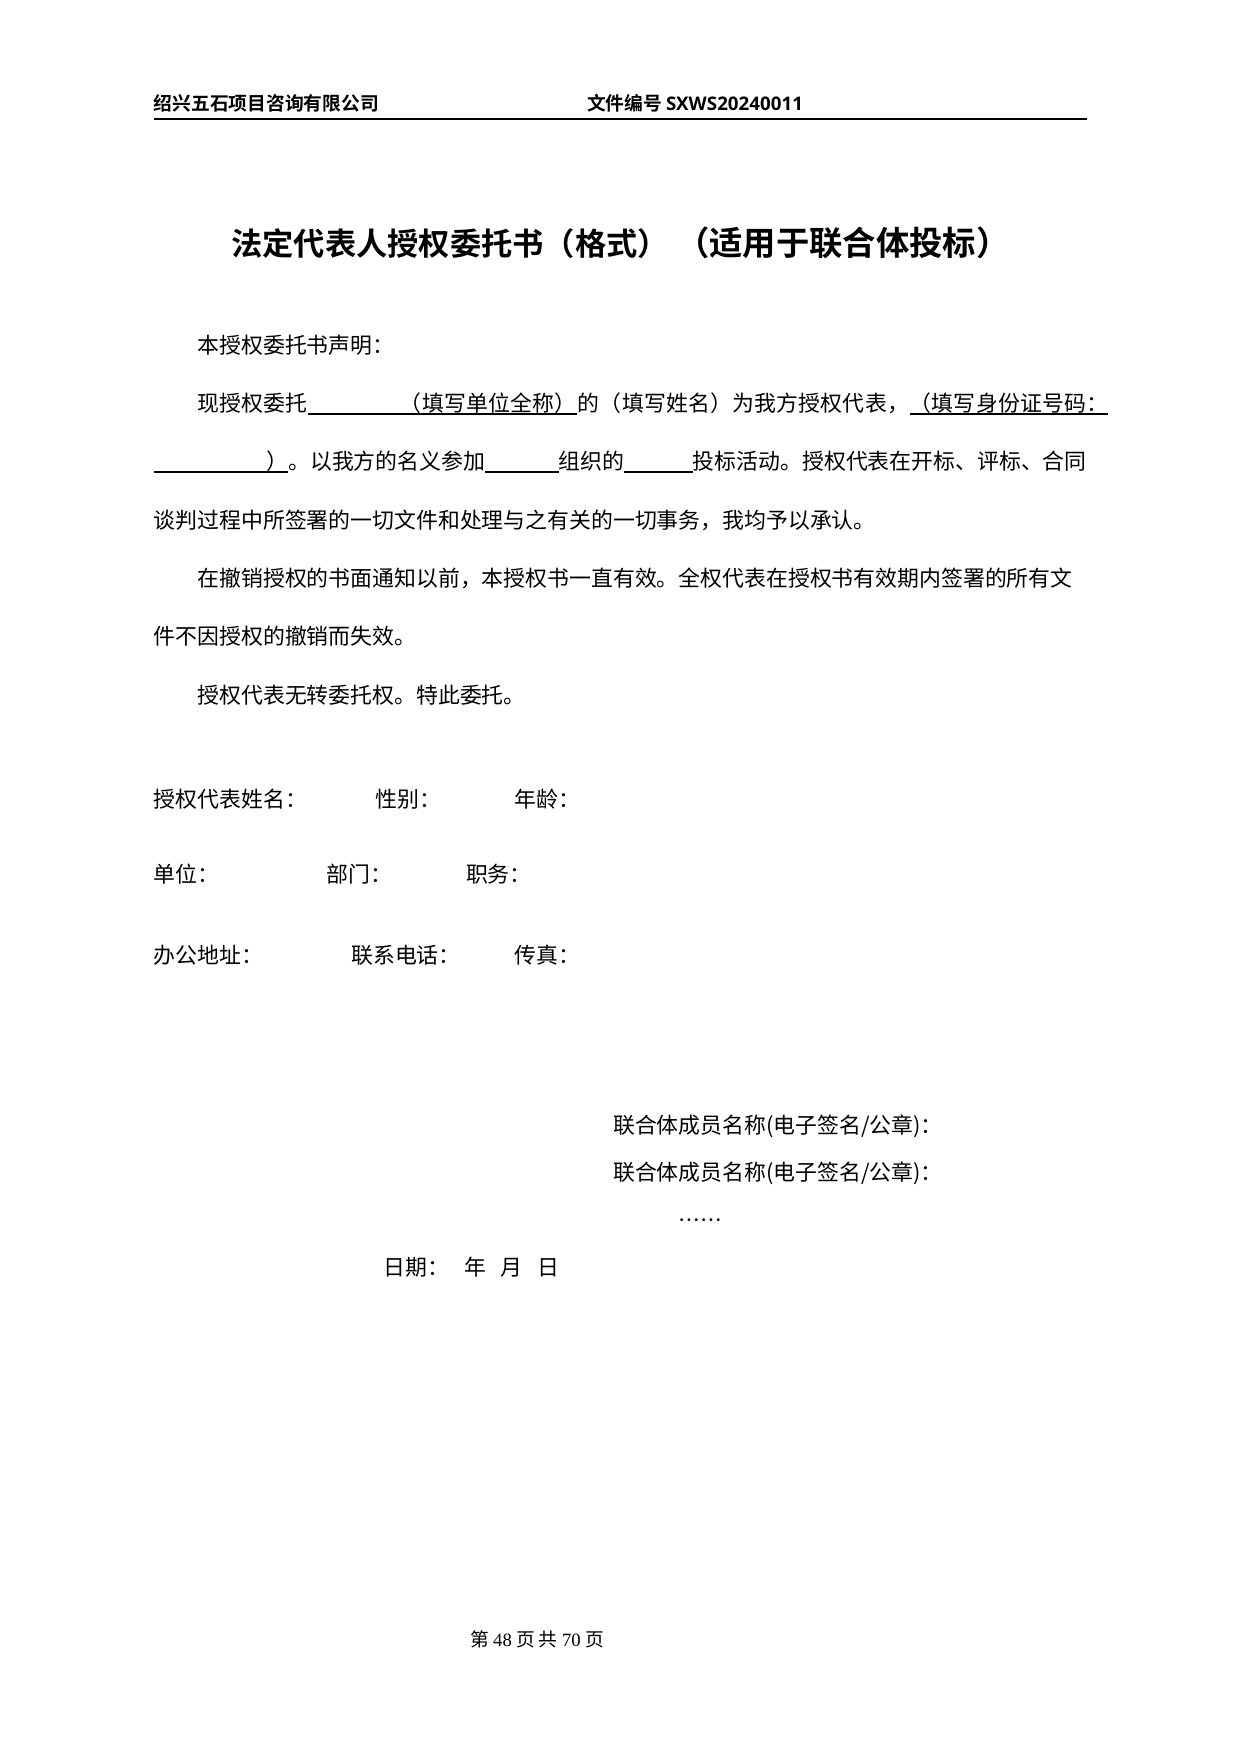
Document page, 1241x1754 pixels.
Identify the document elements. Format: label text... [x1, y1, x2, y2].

text 日期： 年 月 日 [153, 1250, 1087, 1282]
text 本授权委托书声明： [153, 306, 1087, 365]
text 授权代表姓名： 性别： 年龄： [153, 777, 1087, 815]
text 联合体成员名称(电子签名/公章)： [153, 1155, 1087, 1187]
text 单位： 部门： 职务： [153, 852, 1087, 890]
text …… [153, 1203, 1087, 1234]
text 授权代表无转委托权。特此委托。 [153, 656, 1087, 715]
text 在撤销授权的书面通知以前，本授权书一直有效。全权代表在授权书有效期内签署的所有文件不因授权的撤销而失效。 [153, 540, 1087, 656]
text 法定代表人授权委托书（格式） （适用于联合体投标） [153, 189, 1087, 272]
text 办公地址： 联系电话： 传真： [153, 927, 1087, 973]
text 现授权委托 （填写单位全称）的（填写姓名）为我方授权代表，（填写身份证号码： ）。以我方的名义参加 组织的 投标活动。授权代表在开标、评标、合同谈判过程中所签署的一切文件和处理与之有关的一切事务，我均予以承认。 [153, 365, 1087, 540]
text 联合体成员名称(电子签名/公章)： [153, 1108, 1087, 1139]
